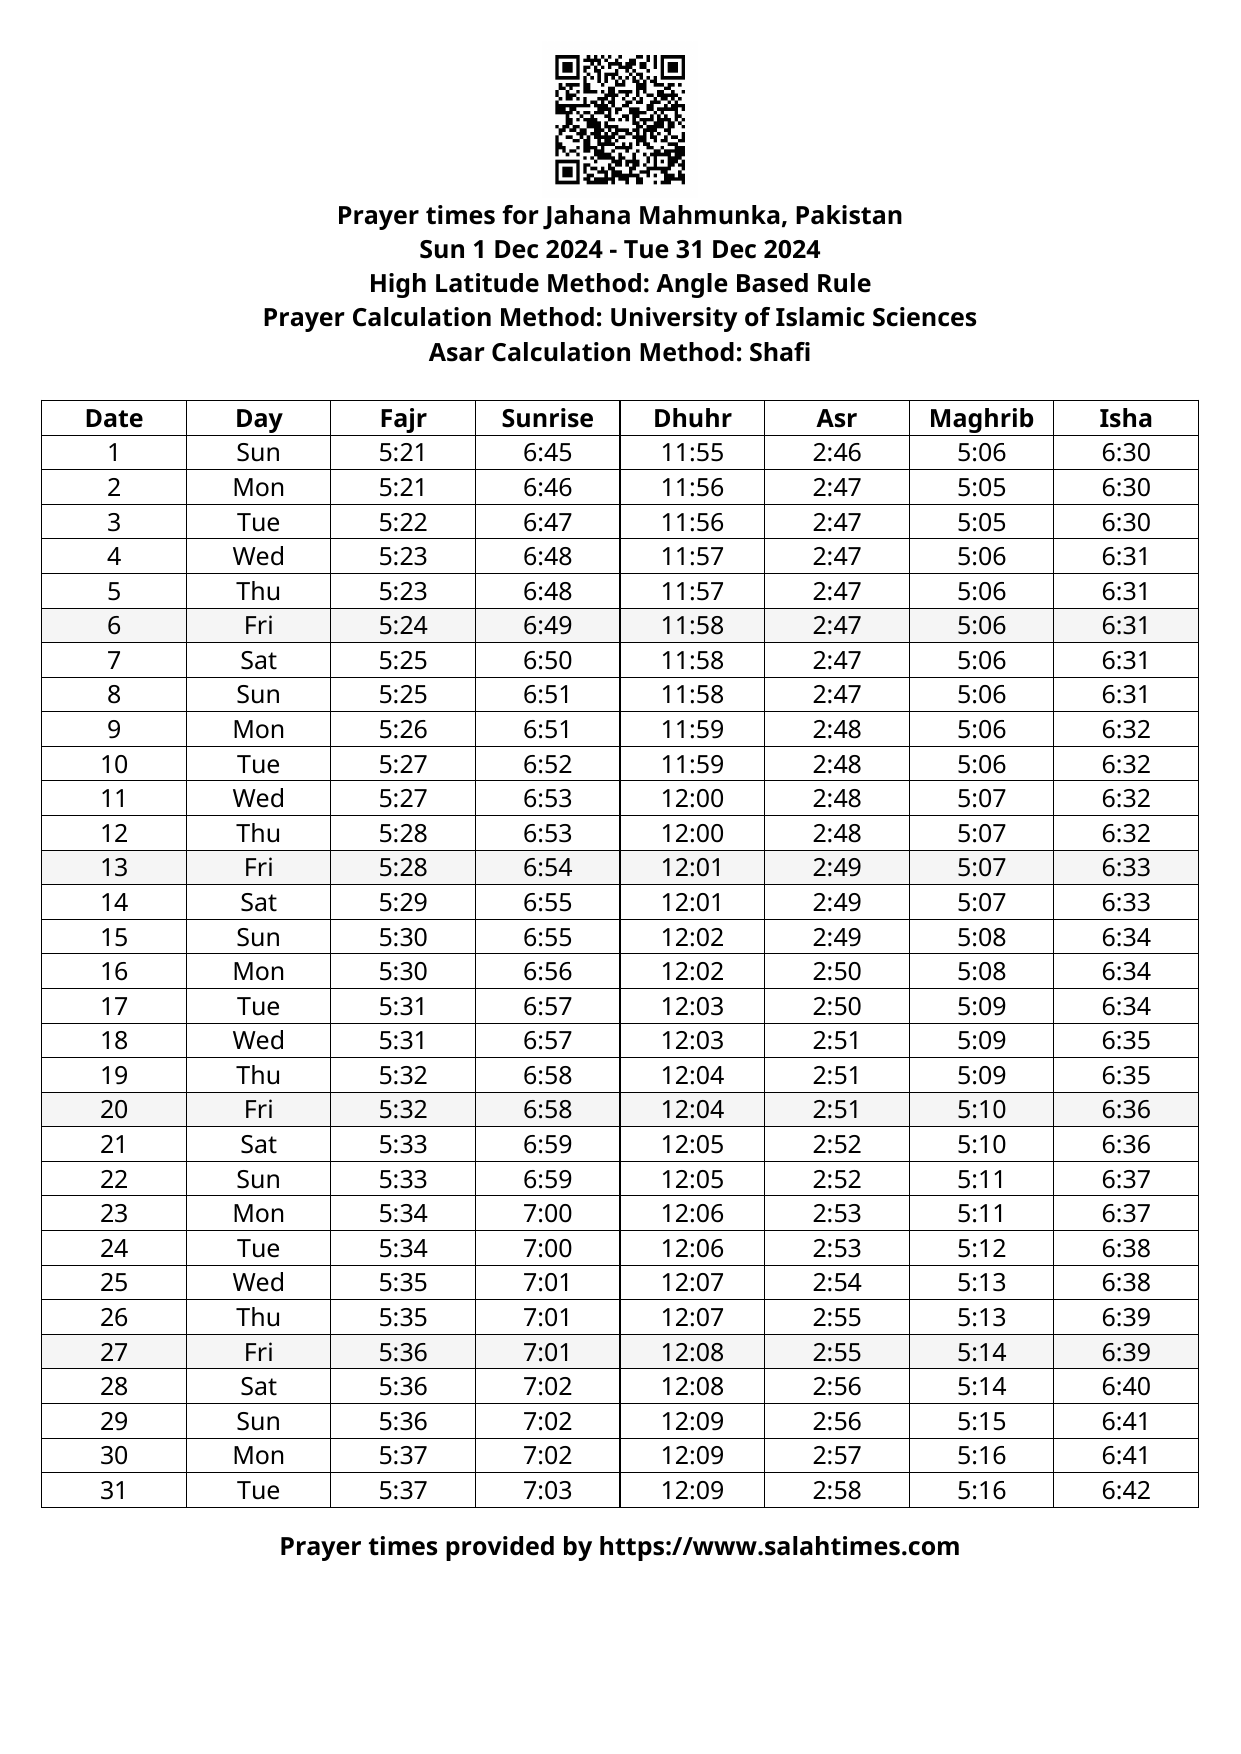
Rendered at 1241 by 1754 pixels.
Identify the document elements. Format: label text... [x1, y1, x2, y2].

table_header Sunrise [476, 401, 619, 434]
table_cell 5:28 [331, 816, 475, 849]
table_cell 2:47 [765, 574, 909, 607]
table_cell 10 [42, 747, 186, 780]
table_cell 7:01 [476, 1300, 619, 1334]
table_cell 23 [42, 1196, 186, 1230]
table_cell 2:47 [765, 609, 909, 642]
table_cell 24 [42, 1231, 186, 1264]
text Prayer times for Jahana Mahmunka, Pakistan [42, 198, 1198, 232]
table_cell Mon [187, 954, 330, 988]
table_cell 7:02 [476, 1439, 619, 1472]
table_cell 5:31 [331, 989, 475, 1022]
table_cell 1 [42, 436, 186, 469]
table_cell 5:05 [910, 505, 1053, 538]
table_cell 2:49 [765, 851, 909, 884]
table_cell 12:09 [621, 1473, 764, 1507]
table_cell 12:08 [621, 1369, 764, 1403]
table_cell 7:01 [476, 1335, 619, 1368]
table_cell Wed [187, 1024, 330, 1057]
table_cell 5:12 [910, 1231, 1053, 1264]
text High Latitude Method: Angle Based Rule [42, 266, 1198, 300]
table_cell 5:33 [331, 1162, 475, 1195]
table_cell 5:27 [331, 747, 475, 780]
table_cell 12:04 [621, 1093, 764, 1126]
table_cell 12:06 [621, 1196, 764, 1230]
table_cell 6:31 [1054, 539, 1198, 573]
table_cell 29 [42, 1404, 186, 1437]
table_cell 6:31 [1054, 574, 1198, 607]
table_cell 6 [42, 609, 186, 642]
table_cell 11:58 [621, 678, 764, 711]
table_cell 19 [42, 1058, 186, 1092]
table_cell 7:00 [476, 1196, 619, 1230]
table_cell 5:10 [910, 1127, 1053, 1161]
table_cell 6:50 [476, 643, 619, 677]
table_cell 5:24 [331, 609, 475, 642]
table_cell 5:14 [910, 1369, 1053, 1403]
table_cell 2:47 [765, 678, 909, 711]
table_cell 6:32 [1054, 712, 1198, 746]
table_cell 6:34 [1054, 954, 1198, 988]
table_cell 5:07 [910, 781, 1053, 815]
table_cell 30 [42, 1439, 186, 1472]
table_cell 2:48 [765, 712, 909, 746]
table_cell 6:34 [1054, 989, 1198, 1022]
table_cell 12:05 [621, 1127, 764, 1161]
table_cell 12:09 [621, 1404, 764, 1437]
table_cell 18 [42, 1024, 186, 1057]
table_header Dhuhr [621, 401, 764, 434]
table_cell 12:04 [621, 1058, 764, 1092]
table_cell 2:55 [765, 1335, 909, 1368]
table_cell 2:51 [765, 1093, 909, 1126]
table_cell 5:06 [910, 436, 1053, 469]
table_cell 2:47 [765, 539, 909, 573]
table_cell 14 [42, 885, 186, 919]
table_cell 12:07 [621, 1266, 764, 1299]
table_cell 2:49 [765, 920, 909, 953]
table_cell 6:32 [1054, 781, 1198, 815]
table_cell 6:51 [476, 678, 619, 711]
table_cell 31 [42, 1473, 186, 1507]
table_cell 6:33 [1054, 851, 1198, 884]
table_header Day [187, 401, 330, 434]
table_cell 6:59 [476, 1127, 619, 1161]
table_cell 5:23 [331, 574, 475, 607]
table_cell 5:06 [910, 609, 1053, 642]
table_cell Fri [187, 1335, 330, 1368]
table_cell 2:48 [765, 747, 909, 780]
table_cell Mon [187, 1439, 330, 1472]
table_cell Tue [187, 989, 330, 1022]
table_cell Mon [187, 470, 330, 504]
table_cell 5:08 [910, 920, 1053, 953]
table_cell 13 [42, 851, 186, 884]
table_cell 2:52 [765, 1162, 909, 1195]
table_cell Wed [187, 1266, 330, 1299]
table_cell 5:21 [331, 436, 475, 469]
table_cell 12:01 [621, 885, 764, 919]
table_cell 6:49 [476, 609, 619, 642]
table_cell 5:06 [910, 574, 1053, 607]
table_cell 2:47 [765, 643, 909, 677]
table_cell 5:36 [331, 1369, 475, 1403]
table_cell 22 [42, 1162, 186, 1195]
table_cell Sun [187, 678, 330, 711]
table_cell 6:54 [476, 851, 619, 884]
table_cell Tue [187, 1231, 330, 1264]
table_cell 6:58 [476, 1058, 619, 1092]
table_cell 6:48 [476, 539, 619, 573]
table_cell 5:34 [331, 1231, 475, 1264]
table_cell 5:05 [910, 470, 1053, 504]
table_cell 6:41 [1054, 1404, 1198, 1437]
table_cell 6:30 [1054, 470, 1198, 504]
table_cell Thu [187, 1300, 330, 1334]
table_cell 15 [42, 920, 186, 953]
table_cell 2:50 [765, 954, 909, 988]
table_cell 12:00 [621, 781, 764, 815]
table_cell 6:32 [1054, 816, 1198, 849]
table_cell 6:42 [1054, 1473, 1198, 1507]
table_cell Sat [187, 885, 330, 919]
table_cell Fri [187, 1093, 330, 1126]
table_cell 6:38 [1054, 1266, 1198, 1299]
table_cell 5:31 [331, 1024, 475, 1057]
table_cell 2:49 [765, 885, 909, 919]
table_cell 11 [42, 781, 186, 815]
table_cell Thu [187, 816, 330, 849]
table_cell 4 [42, 539, 186, 573]
table_cell 6:46 [476, 470, 619, 504]
table_cell 7:03 [476, 1473, 619, 1507]
table_cell 7:01 [476, 1266, 619, 1299]
table_cell 11:58 [621, 643, 764, 677]
table_cell 12:03 [621, 1024, 764, 1057]
table_cell 5:37 [331, 1439, 475, 1472]
table_cell 6:39 [1054, 1300, 1198, 1334]
table_cell 6:31 [1054, 678, 1198, 711]
table_cell 11:56 [621, 505, 764, 538]
table_cell 5:07 [910, 816, 1053, 849]
table_cell Tue [187, 747, 330, 780]
table_cell Sat [187, 1369, 330, 1403]
table_cell Tue [187, 1473, 330, 1507]
table_cell 12:00 [621, 816, 764, 849]
table_cell 2:48 [765, 816, 909, 849]
table_cell Mon [187, 1196, 330, 1230]
table_cell 12:03 [621, 989, 764, 1022]
table_cell 5:07 [910, 885, 1053, 919]
table_cell 20 [42, 1093, 186, 1126]
table_cell 6:53 [476, 781, 619, 815]
table_cell 6:36 [1054, 1093, 1198, 1126]
table_cell 5:32 [331, 1058, 475, 1092]
table_cell 5:30 [331, 954, 475, 988]
table_cell 5:23 [331, 539, 475, 573]
table_cell 2:53 [765, 1196, 909, 1230]
table_cell Wed [187, 539, 330, 573]
table_cell 17 [42, 989, 186, 1022]
table_cell 11:55 [621, 436, 764, 469]
table_cell 2:57 [765, 1439, 909, 1472]
table_cell 3 [42, 505, 186, 538]
table_cell 11:56 [621, 470, 764, 504]
table_cell 2:52 [765, 1127, 909, 1161]
table_cell 6:40 [1054, 1369, 1198, 1403]
table_cell Fri [187, 609, 330, 642]
table_cell 12:08 [621, 1335, 764, 1368]
table_cell 5:22 [331, 505, 475, 538]
table_cell 6:59 [476, 1162, 619, 1195]
table_cell 28 [42, 1369, 186, 1403]
table_cell 5:11 [910, 1196, 1053, 1230]
table_cell Thu [187, 1058, 330, 1092]
table_cell 2:54 [765, 1266, 909, 1299]
table_cell 2:51 [765, 1058, 909, 1092]
table_cell 5 [42, 574, 186, 607]
table_cell 2 [42, 470, 186, 504]
table_header Maghrib [910, 401, 1053, 434]
table_cell 6:57 [476, 989, 619, 1022]
table_cell 2:51 [765, 1024, 909, 1057]
table_cell 6:35 [1054, 1058, 1198, 1092]
table_cell 5:07 [910, 851, 1053, 884]
table_cell 5:09 [910, 1024, 1053, 1057]
table_cell Wed [187, 781, 330, 815]
table_cell 12:07 [621, 1300, 764, 1334]
table_cell 21 [42, 1127, 186, 1161]
table_cell 5:13 [910, 1266, 1053, 1299]
text Prayer times provided by https://www.salahtimes.com [42, 1528, 1198, 1563]
table_cell 26 [42, 1300, 186, 1334]
table_cell 6:58 [476, 1093, 619, 1126]
table_cell 5:10 [910, 1093, 1053, 1126]
table_cell Mon [187, 712, 330, 746]
table_cell 5:15 [910, 1404, 1053, 1437]
table_cell 5:25 [331, 678, 475, 711]
table_cell 6:30 [1054, 505, 1198, 538]
table_cell 2:56 [765, 1404, 909, 1437]
table_cell 6:45 [476, 436, 619, 469]
table_cell 5:16 [910, 1439, 1053, 1472]
table_cell 7:02 [476, 1404, 619, 1437]
table_cell 5:16 [910, 1473, 1053, 1507]
table_cell 6:31 [1054, 643, 1198, 677]
table_cell 5:06 [910, 678, 1053, 711]
table_cell 25 [42, 1266, 186, 1299]
table_cell 5:09 [910, 1058, 1053, 1092]
table_cell 6:47 [476, 505, 619, 538]
table_cell Sun [187, 436, 330, 469]
table_cell 6:35 [1054, 1024, 1198, 1057]
table_cell 5:28 [331, 851, 475, 884]
table_header Asr [765, 401, 909, 434]
picture [542, 41, 699, 198]
table_cell 5:33 [331, 1127, 475, 1161]
table_cell 5:09 [910, 989, 1053, 1022]
table_cell 6:48 [476, 574, 619, 607]
table_cell 5:36 [331, 1335, 475, 1368]
table_cell Sun [187, 920, 330, 953]
table_cell 6:41 [1054, 1439, 1198, 1472]
table_cell 5:06 [910, 539, 1053, 573]
table_cell 6:36 [1054, 1127, 1198, 1161]
table_cell 6:30 [1054, 436, 1198, 469]
table_cell 6:55 [476, 885, 619, 919]
table_cell 5:29 [331, 885, 475, 919]
table_cell 2:50 [765, 989, 909, 1022]
table_cell 5:06 [910, 643, 1053, 677]
table_cell 6:37 [1054, 1162, 1198, 1195]
table_cell 6:31 [1054, 609, 1198, 642]
table_cell 5:35 [331, 1300, 475, 1334]
table_header Date [42, 401, 186, 434]
table_cell 5:34 [331, 1196, 475, 1230]
table_cell 2:47 [765, 505, 909, 538]
table_cell 11:59 [621, 747, 764, 780]
table_cell 2:56 [765, 1369, 909, 1403]
table_cell 5:36 [331, 1404, 475, 1437]
table_cell 5:37 [331, 1473, 475, 1507]
table_cell 6:57 [476, 1024, 619, 1057]
table_cell 5:27 [331, 781, 475, 815]
table_cell 12:05 [621, 1162, 764, 1195]
table_cell 7:00 [476, 1231, 619, 1264]
table_cell 11:59 [621, 712, 764, 746]
table_cell 6:56 [476, 954, 619, 988]
table_cell 12:02 [621, 920, 764, 953]
table_cell 5:06 [910, 712, 1053, 746]
table_cell 6:51 [476, 712, 619, 746]
table_cell 6:33 [1054, 885, 1198, 919]
table_header Isha [1054, 401, 1198, 434]
table_cell Sun [187, 1404, 330, 1437]
table_cell 2:48 [765, 781, 909, 815]
table_cell 5:06 [910, 747, 1053, 780]
table_cell 5:13 [910, 1300, 1053, 1334]
table_header Fajr [331, 401, 475, 434]
table_cell 16 [42, 954, 186, 988]
table_cell Sat [187, 643, 330, 677]
table_cell 2:46 [765, 436, 909, 469]
table_cell 6:34 [1054, 920, 1198, 953]
table_cell Sat [187, 1127, 330, 1161]
table_cell 6:55 [476, 920, 619, 953]
table_cell 5:32 [331, 1093, 475, 1126]
table_cell 2:55 [765, 1300, 909, 1334]
table_cell 5:25 [331, 643, 475, 677]
table_cell Tue [187, 505, 330, 538]
table_cell 8 [42, 678, 186, 711]
table_cell 11:58 [621, 609, 764, 642]
table_cell 5:30 [331, 920, 475, 953]
table_cell 6:39 [1054, 1335, 1198, 1368]
table_cell 2:47 [765, 470, 909, 504]
table_cell 6:38 [1054, 1231, 1198, 1264]
table_cell 12 [42, 816, 186, 849]
table_cell 7:02 [476, 1369, 619, 1403]
text Sun 1 Dec 2024 - Tue 31 Dec 2024 [42, 232, 1198, 266]
table_cell 9 [42, 712, 186, 746]
text Asar Calculation Method: Shafi [42, 334, 1198, 368]
table_cell 5:35 [331, 1266, 475, 1299]
table_cell 5:08 [910, 954, 1053, 988]
table_cell 6:32 [1054, 747, 1198, 780]
table_cell Thu [187, 574, 330, 607]
table_cell 12:02 [621, 954, 764, 988]
table_cell 5:14 [910, 1335, 1053, 1368]
table_cell 5:21 [331, 470, 475, 504]
table_cell 6:53 [476, 816, 619, 849]
text Prayer Calculation Method: University of Islamic Sciences [42, 300, 1198, 334]
table_cell 11:57 [621, 574, 764, 607]
table_cell 2:58 [765, 1473, 909, 1507]
table_cell 27 [42, 1335, 186, 1368]
table_cell 7 [42, 643, 186, 677]
table_cell Sun [187, 1162, 330, 1195]
table_cell 5:26 [331, 712, 475, 746]
table_cell 11:57 [621, 539, 764, 573]
table_cell 12:09 [621, 1439, 764, 1472]
table_cell 6:52 [476, 747, 619, 780]
table_cell 6:37 [1054, 1196, 1198, 1230]
table_cell 2:53 [765, 1231, 909, 1264]
table_cell 12:01 [621, 851, 764, 884]
table_cell 12:06 [621, 1231, 764, 1264]
table_cell 5:11 [910, 1162, 1053, 1195]
table_cell Fri [187, 851, 330, 884]
